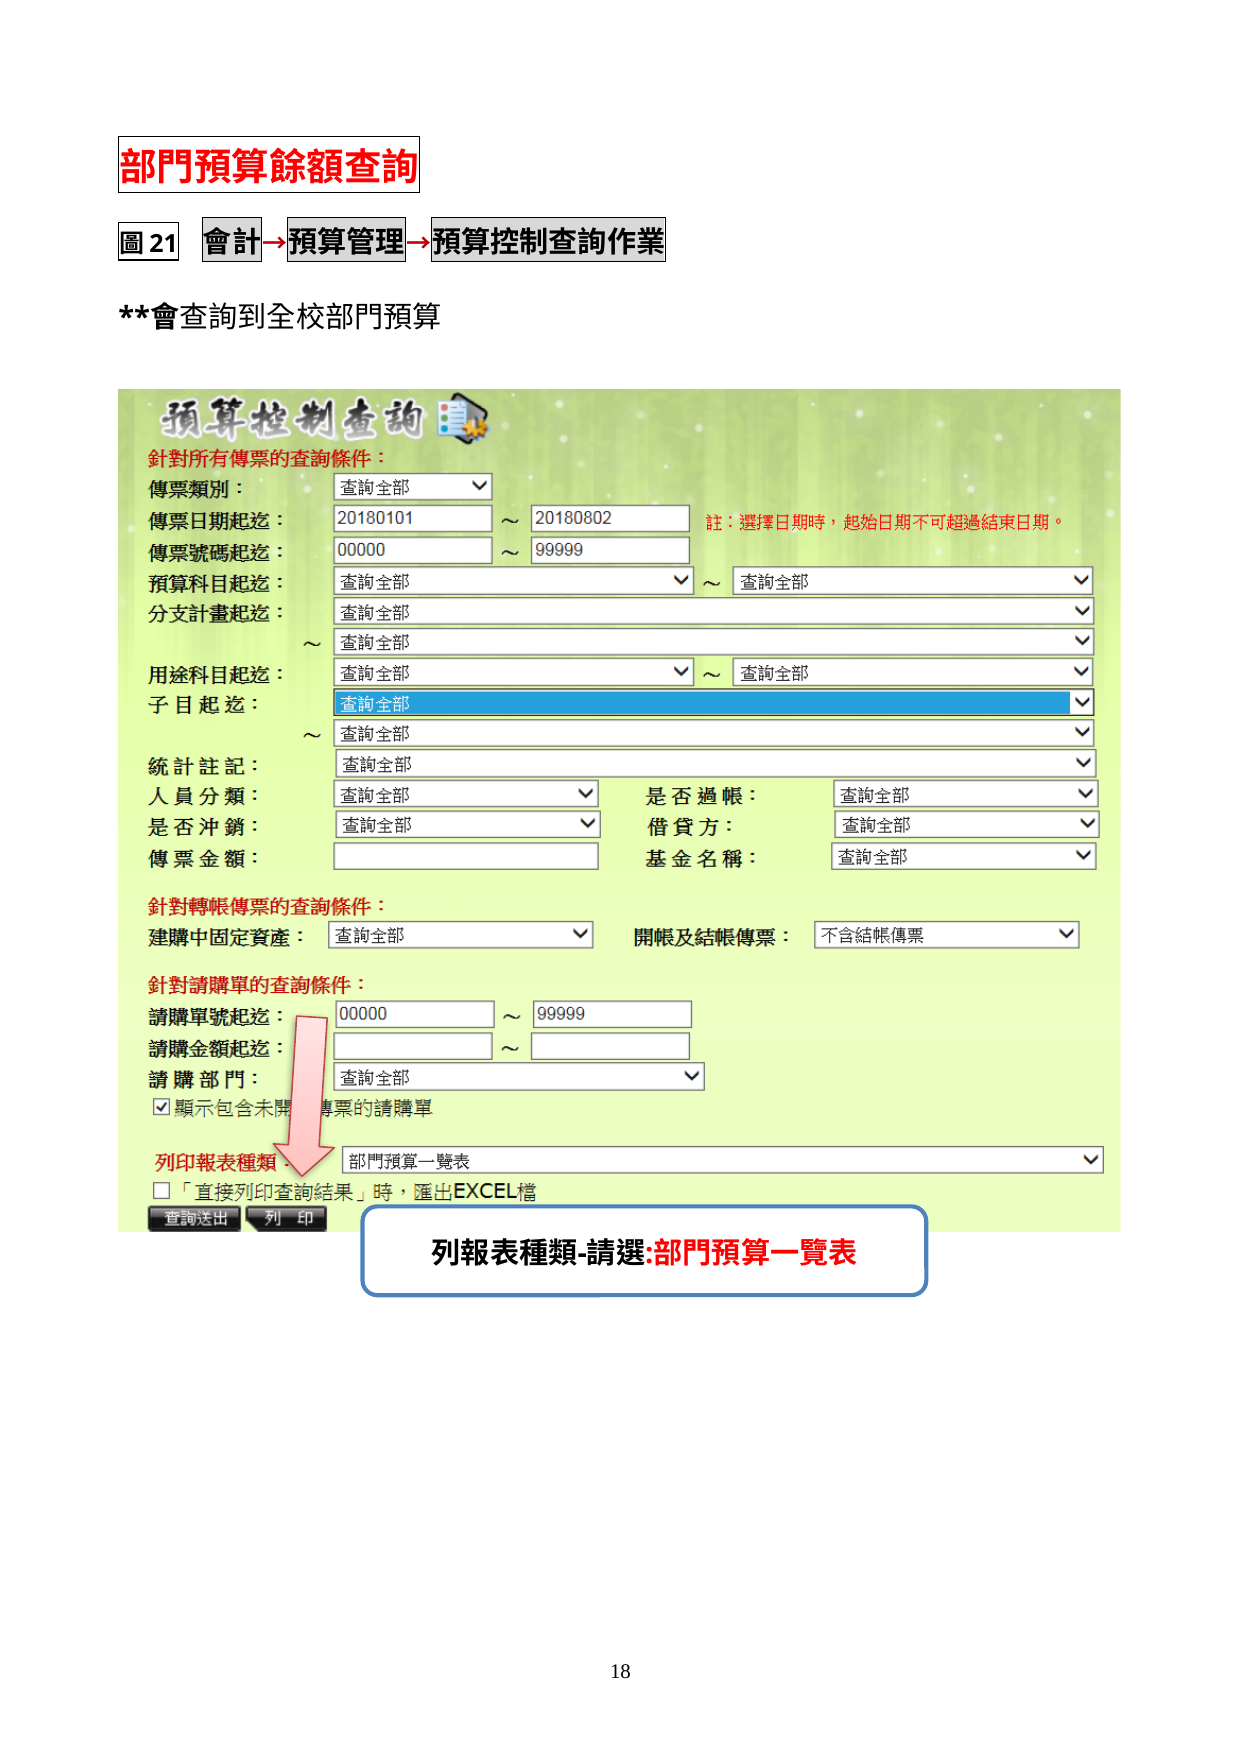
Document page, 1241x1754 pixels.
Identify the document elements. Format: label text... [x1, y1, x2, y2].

picture [118, 389, 1121, 1232]
text 圖21 會計→預算管理→預算控制查詢作業 [118, 202, 1122, 277]
text 部門預算餘額查詢 [118, 127, 1122, 202]
text **會查詢到全校部門預算 [118, 277, 1122, 352]
